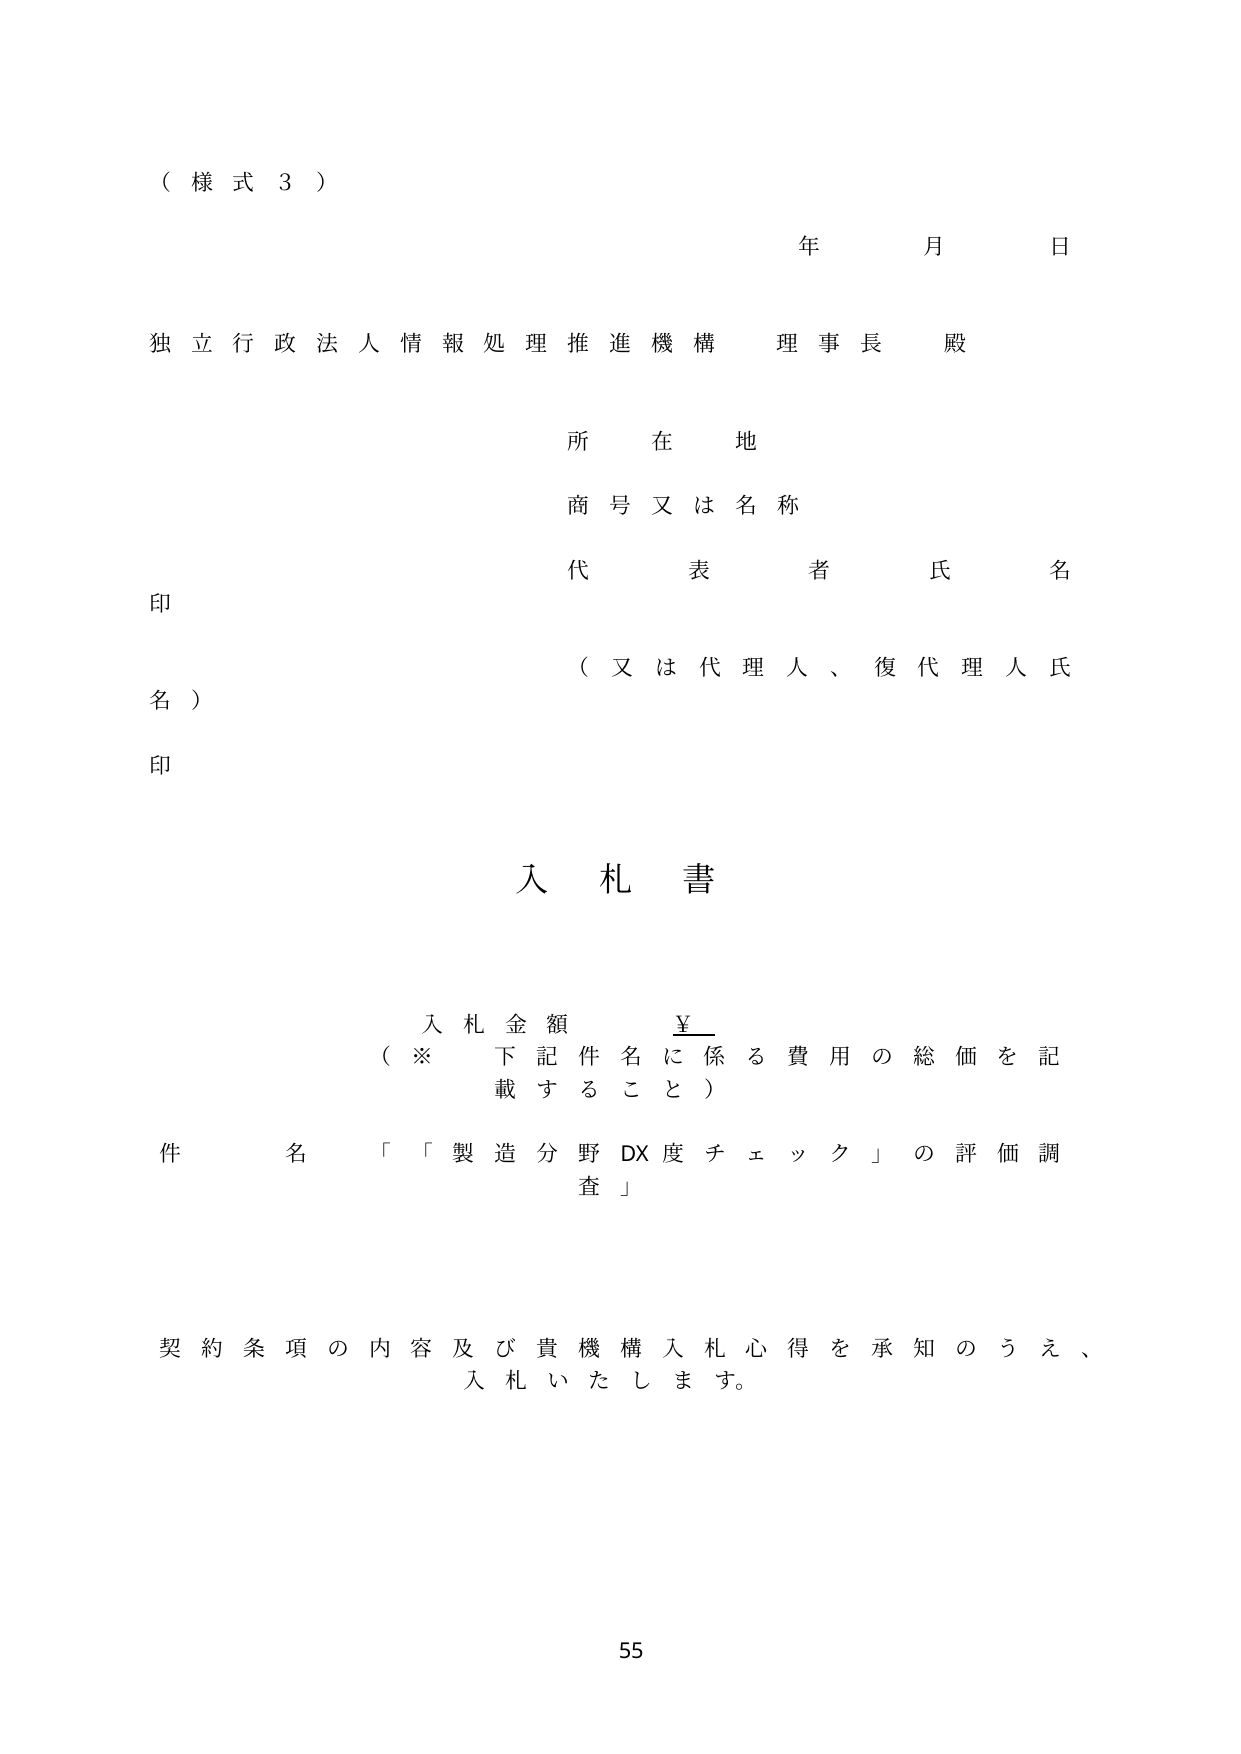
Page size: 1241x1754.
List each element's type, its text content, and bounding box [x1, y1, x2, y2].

text 年 月 日 [149, 229, 1091, 261]
text 代表者氏名 印 [149, 553, 1091, 618]
text 独立行政法人情報処理推進機構 理事長 殿 [149, 326, 1091, 359]
text 入 札 書 [149, 844, 1091, 909]
text 所 在 地 [149, 423, 1091, 456]
text （又は代理人、復代理人氏名） [149, 650, 1091, 715]
text （※ 下記件名に係る費用の総価を記載すること） [149, 1039, 1091, 1104]
text 商号又は名称 [149, 488, 1091, 521]
text （様式３） [149, 164, 1091, 197]
text 件 名 「「製造分野DX度チェック」の評価調査」 [149, 1136, 1091, 1201]
text 入札金額 ￥ [149, 1007, 1091, 1039]
text 契約条項の内容及び貴機構入札心得を承知のうえ、入札いたします。 [149, 1331, 1091, 1395]
text 印 [149, 715, 1091, 780]
